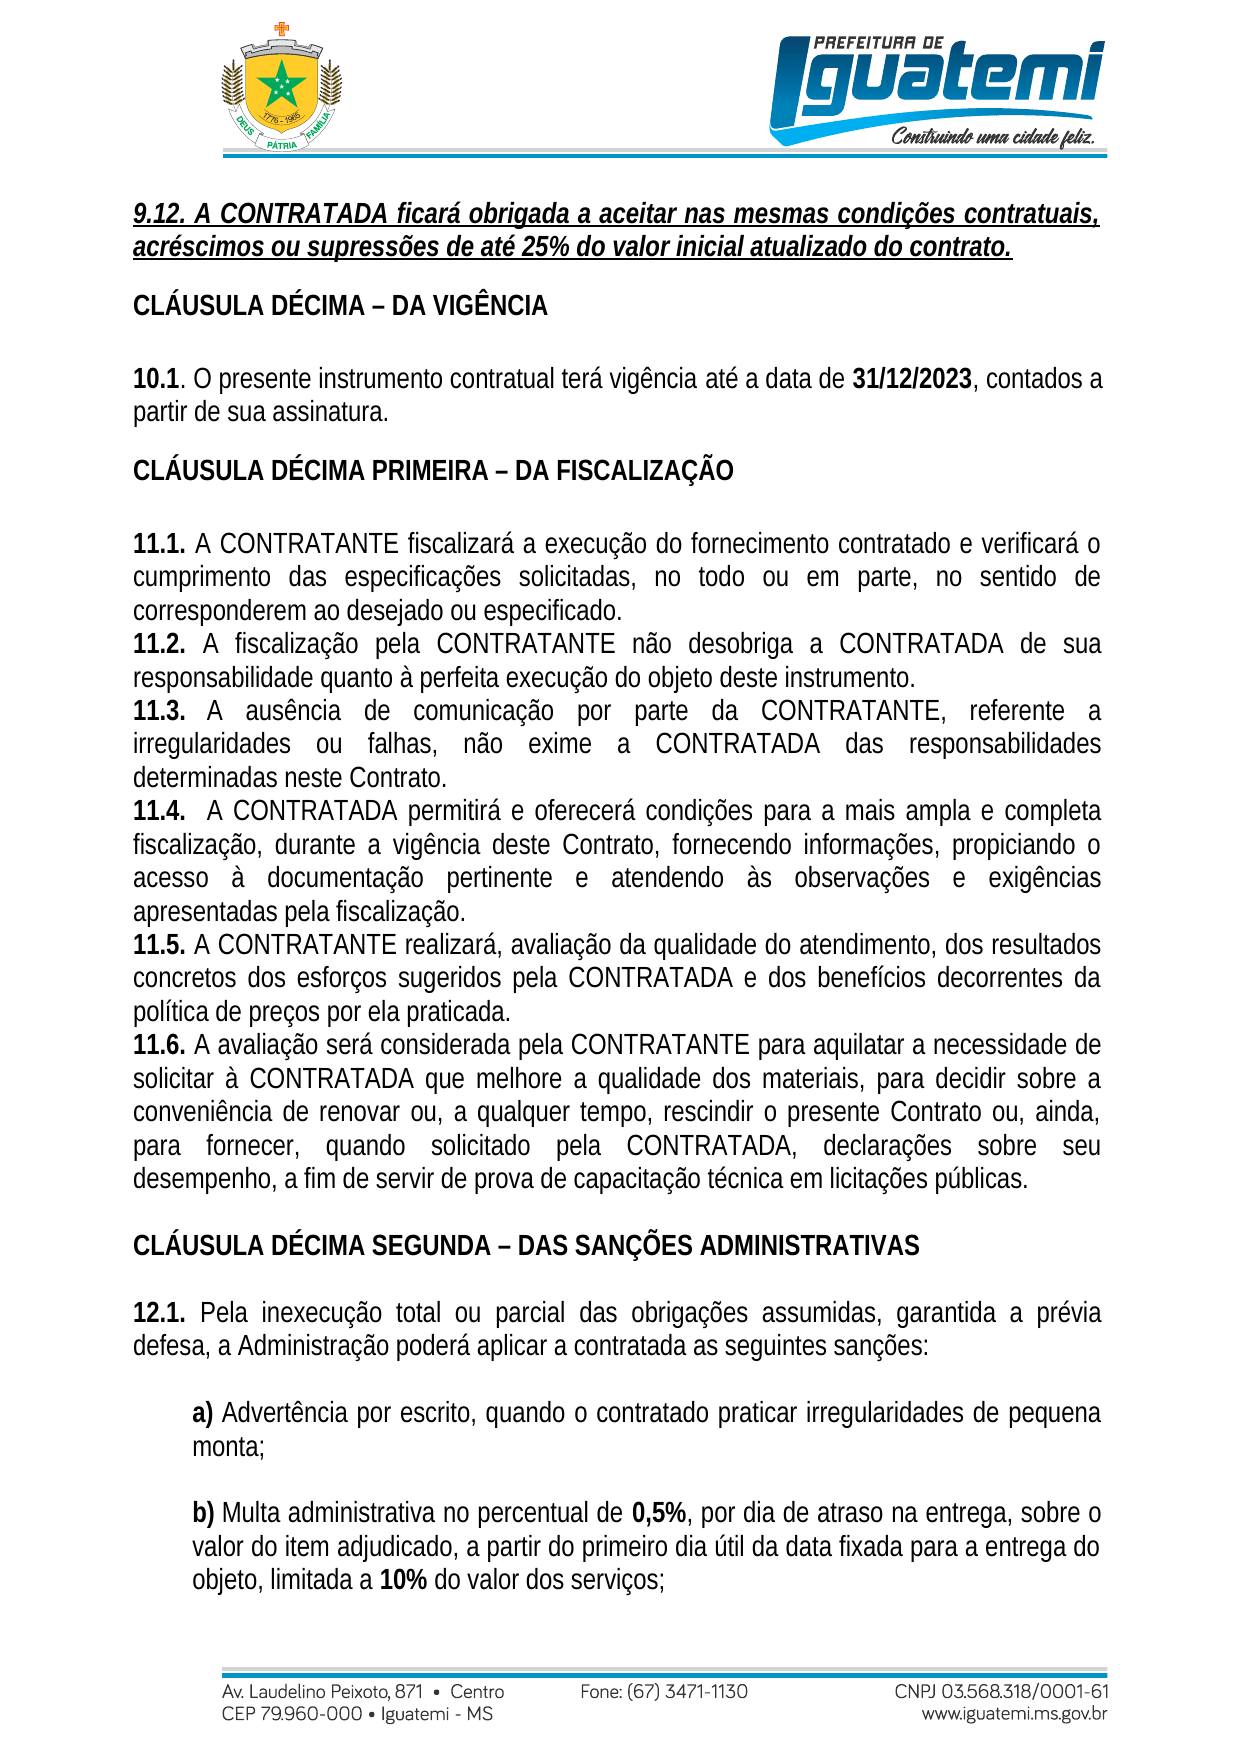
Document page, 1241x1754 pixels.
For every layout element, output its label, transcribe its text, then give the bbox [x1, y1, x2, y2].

text 11.4. A CONTRATADA permitirá e oferecerá condições para a mais ampla e completa fiscalização, durante a vigência deste Contrato, fornecendo informações, propiciando o acesso à documentação pertinente e atendendo às observações e exigências apresentadas pela fiscalização. [133, 793, 1103, 927]
list Advertência por escrito, quando o contratado praticar irregularidades de pequena monta; [192, 1395, 1103, 1462]
text 11.5. A CONTRATANTE realizará, avaliação da qualidade do atendimento, dos resultados concretos dos esforços sugeridos pela CONTRATADA e dos benefícios decorrentes da política de preços por ela praticada. [133, 927, 1103, 1027]
subtitle CLÁUSULA DÉCIMA SEGUNDA – DAS SANÇÕES ADMINISTRATIVAS [133, 1228, 1103, 1262]
subtitle CLÁUSULA DÉCIMA – DA VIGÊNCIA [133, 288, 1103, 321]
text 11.6. A avaliação será considerada pela CONTRATANTE para aquilatar a necessidade de solicitar à CONTRATADA que melhore a qualidade dos materiais, para decidir sobre a conveniência de renovar ou, a qualquer tempo, rescindir o presente Contrato ou, ainda, para fornecer, quando solicitado pela CONTRATADA, declarações sobre seu desempenho, a fim de servir de prova de capacitação técnica em licitações públicas. [133, 1027, 1103, 1195]
list Multa administrativa no percentual de 0,5%, por dia de atraso na entrega, sobre o valor do item adjudicado, a partir do primeiro dia útil da data fixada para a entrega do objeto, limitada a 10% do valor dos serviços; [192, 1496, 1103, 1596]
subtitle CLÁUSULA DÉCIMA PRIMEIRA – DA FISCALIZAÇÃO [133, 453, 1103, 486]
text 10.1. O presente instrumento contratual terá vigência até a data de 31/12/2023, contados a partir de sua assinatura. [133, 361, 1103, 428]
text 11.3. A ausência de comunicação por parte da CONTRATANTE, referente a irregularidades ou falhas, não exime a CONTRATADA das responsabilidades determinadas neste Contrato. [133, 693, 1103, 793]
text 11.1. A CONTRATANTE fiscalizará a execução do fornecimento contratado e verificará o cumprimento das especificações solicitadas, no todo ou em parte, no sentido de corresponderem ao desejado ou especificado. [133, 526, 1103, 626]
text 9.12. A contratada ficará obrigada a aceitar nas mesmas condições contratuais, acréscimos ou supressões de até 25% do valor inicial atualizado do contrato. [133, 196, 1103, 263]
text 11.2. A fiscalização pela CONTRATANTE não desobriga a CONTRATADA de sua responsabilidade quanto à perfeita execução do objeto deste instrumento. [133, 626, 1103, 693]
text 12.1. Pela inexecução total ou parcial das obrigações assumidas, garantida a prévia defesa, a Administração poderá aplicar a contratada as seguintes sanções: [133, 1295, 1103, 1362]
